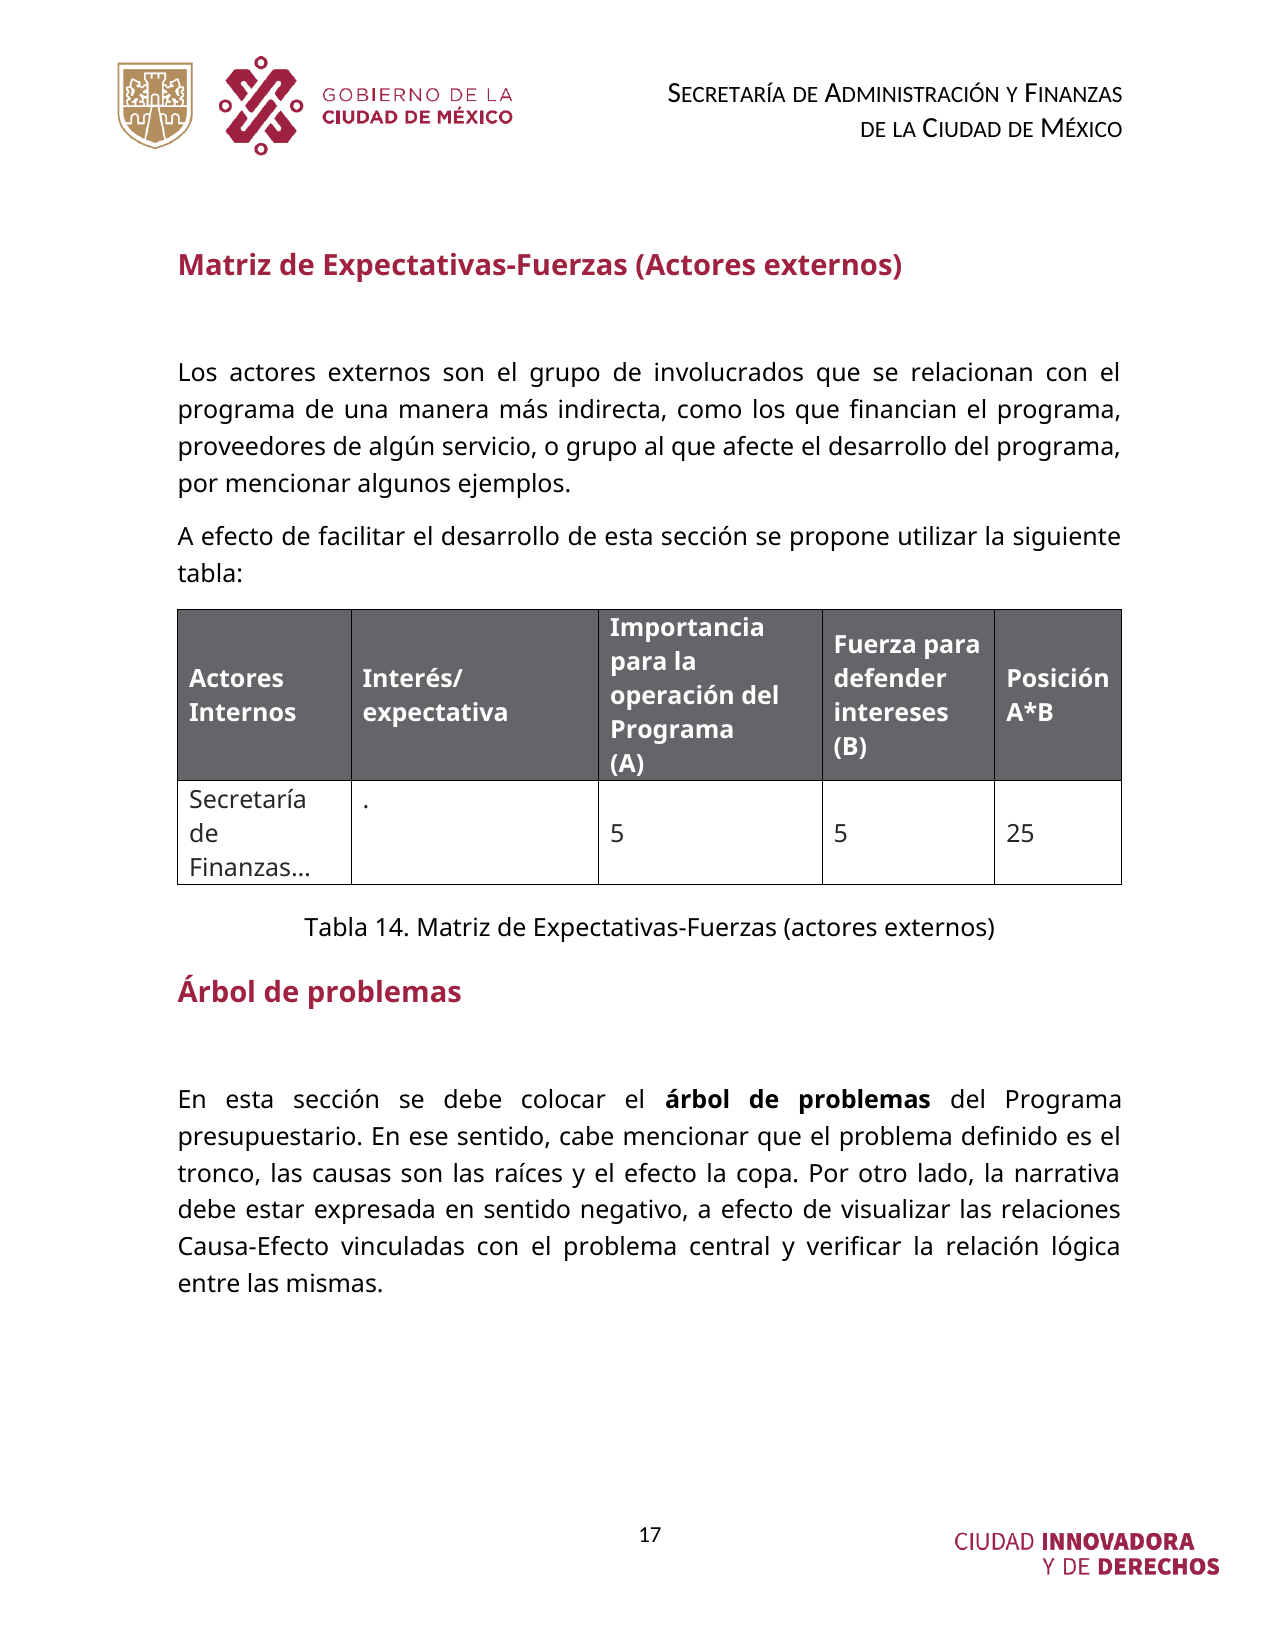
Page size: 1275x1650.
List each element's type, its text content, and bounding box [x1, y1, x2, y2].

text Los actores externos son el grupo de involucrados que se relacionan con el programa de una manera más indirecta, como los que financian el programa, proveedores de algún servicio, o grupo al que afecte el desarrollo del programa, por mencionar algunos ejemplos. [177, 355, 1122, 499]
table_header Actores Internos [178, 610, 351, 780]
table_cell 5 [599, 781, 822, 883]
table_cell . [352, 781, 598, 883]
table_cell 25 [995, 781, 1121, 883]
picture [88, 51, 528, 161]
table_header Posición A*B [995, 610, 1121, 780]
table_header Interés/expectativa [352, 610, 598, 780]
table_cell Secretaría de Finanzas… [178, 781, 351, 883]
table_header Importancia para la operación del Programa (A) [599, 610, 822, 780]
subtitle Árbol de problemas [177, 971, 1122, 1011]
table_header Fuerza para defender intereses (B) [823, 610, 994, 780]
text Tabla 14. Matriz de Expectativas-Fuerzas (actores externos) [177, 909, 1122, 943]
table_cell 5 [823, 781, 994, 883]
text En esta sección se debe colocar el árbol de problemas del Programa presupuestario. En ese sentido, cabe mencionar que el problema definido es el tronco, las causas son las raíces y el efecto la copa. Por otro lado, la narrativa debe estar expresada en sentido negativo, a efecto de visualizar las relaciones Causa-Efecto vinculadas con el problema central y verificar la relación lógica entre las mismas. [177, 1082, 1122, 1300]
text A efecto de facilitar el desarrollo de esta sección se propone utilizar la siguiente tabla: [177, 519, 1122, 589]
picture [933, 1512, 1235, 1599]
subtitle Matriz de Expectativas-Fuerzas (Actores externos) [177, 244, 1122, 284]
